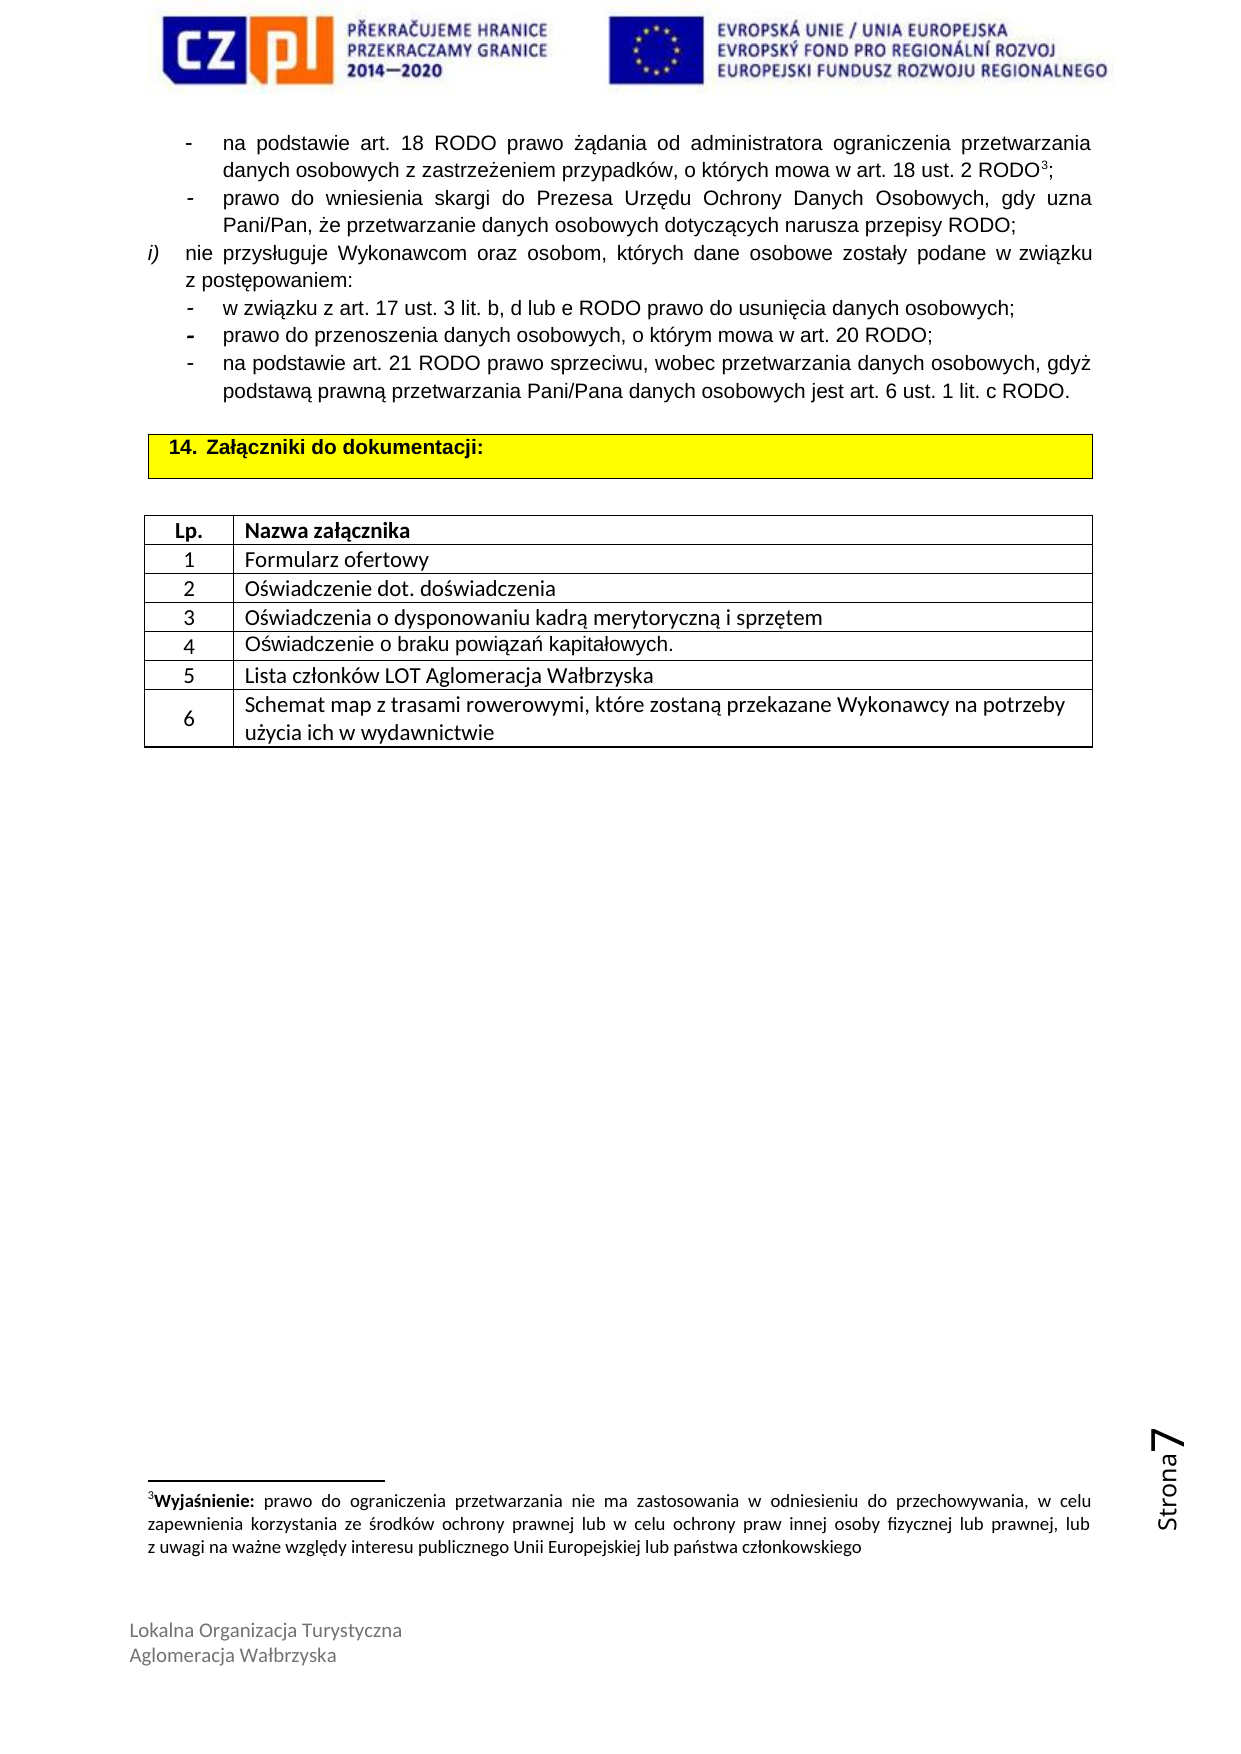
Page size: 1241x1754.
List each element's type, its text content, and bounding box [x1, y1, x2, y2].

list na podstawie art. 18 RODO prawo żądania od administratora ograniczenia przetwarzania danych osobowych z zastrzeżeniem przypadków, o których mowa w art. 18 ust. 2 RODO; [185, 158, 1092, 210]
table_header Nazwa załącznika [234, 544, 1092, 572]
picture [147, 0, 1123, 100]
list prawo do wniesienia skargi do Prezesa Urzędu Ochrony Danych Osobowych, gdy uzna Pani/Pan, że przetwarzanie danych osobowych dotyczących narusza przepisy RODO; [185, 213, 1092, 265]
list w związku z art. 17 ust. 3 lit. b, d lub e RODO prawo do usunięcia danych osobowych; [185, 323, 1092, 347]
list na podstawie art. 16 RODO prawo do sprostowania danych osobowych; [185, 131, 1092, 154]
table_cell 1 [145, 573, 233, 601]
table_cell Formularz ofertowy [234, 573, 1092, 601]
table_cell 6 [145, 718, 233, 774]
table_cell 3 [145, 631, 233, 659]
table_cell Lista członków LOT Aglomeracja Wałbrzyska [234, 689, 1092, 717]
list nie przysługuje Wykonawcom oraz osobom, których dane osobowe zostały podane w związku z postępowaniem: [148, 268, 1092, 320]
table_cell Oświadczenie o braku powiązań kapitałowych. [234, 660, 1092, 688]
table_cell 2 [145, 602, 233, 630]
table_header Lp. [145, 544, 233, 572]
list prawo do przenoszenia danych osobowych, o którym mowa w art. 20 RODO; [185, 351, 1092, 375]
table_cell 4 [145, 660, 233, 688]
table_cell Oświadczenie dot. doświadczenia [234, 602, 1092, 630]
table_cell Oświadczenia o dysponowaniu kadrą merytoryczną i sprzętem [234, 631, 1092, 659]
list na podstawie art. 21 RODO prawo sprzeciwu, wobec przetwarzania danych osobowych, gdyż podstawą prawną przetwarzania Pani/Pana danych osobowych jest art. 6 ust. 1 lit. c RODO. [185, 378, 1092, 430]
table_cell 5 [145, 689, 233, 717]
table_header Załączniki do dokumentacji: [149, 462, 1092, 506]
table_cell Schemat map z trasami rowerowymi, które zostaną przekazane Wykonawcy na potrzeby użycia ich w wydawnictwie [234, 718, 1092, 774]
